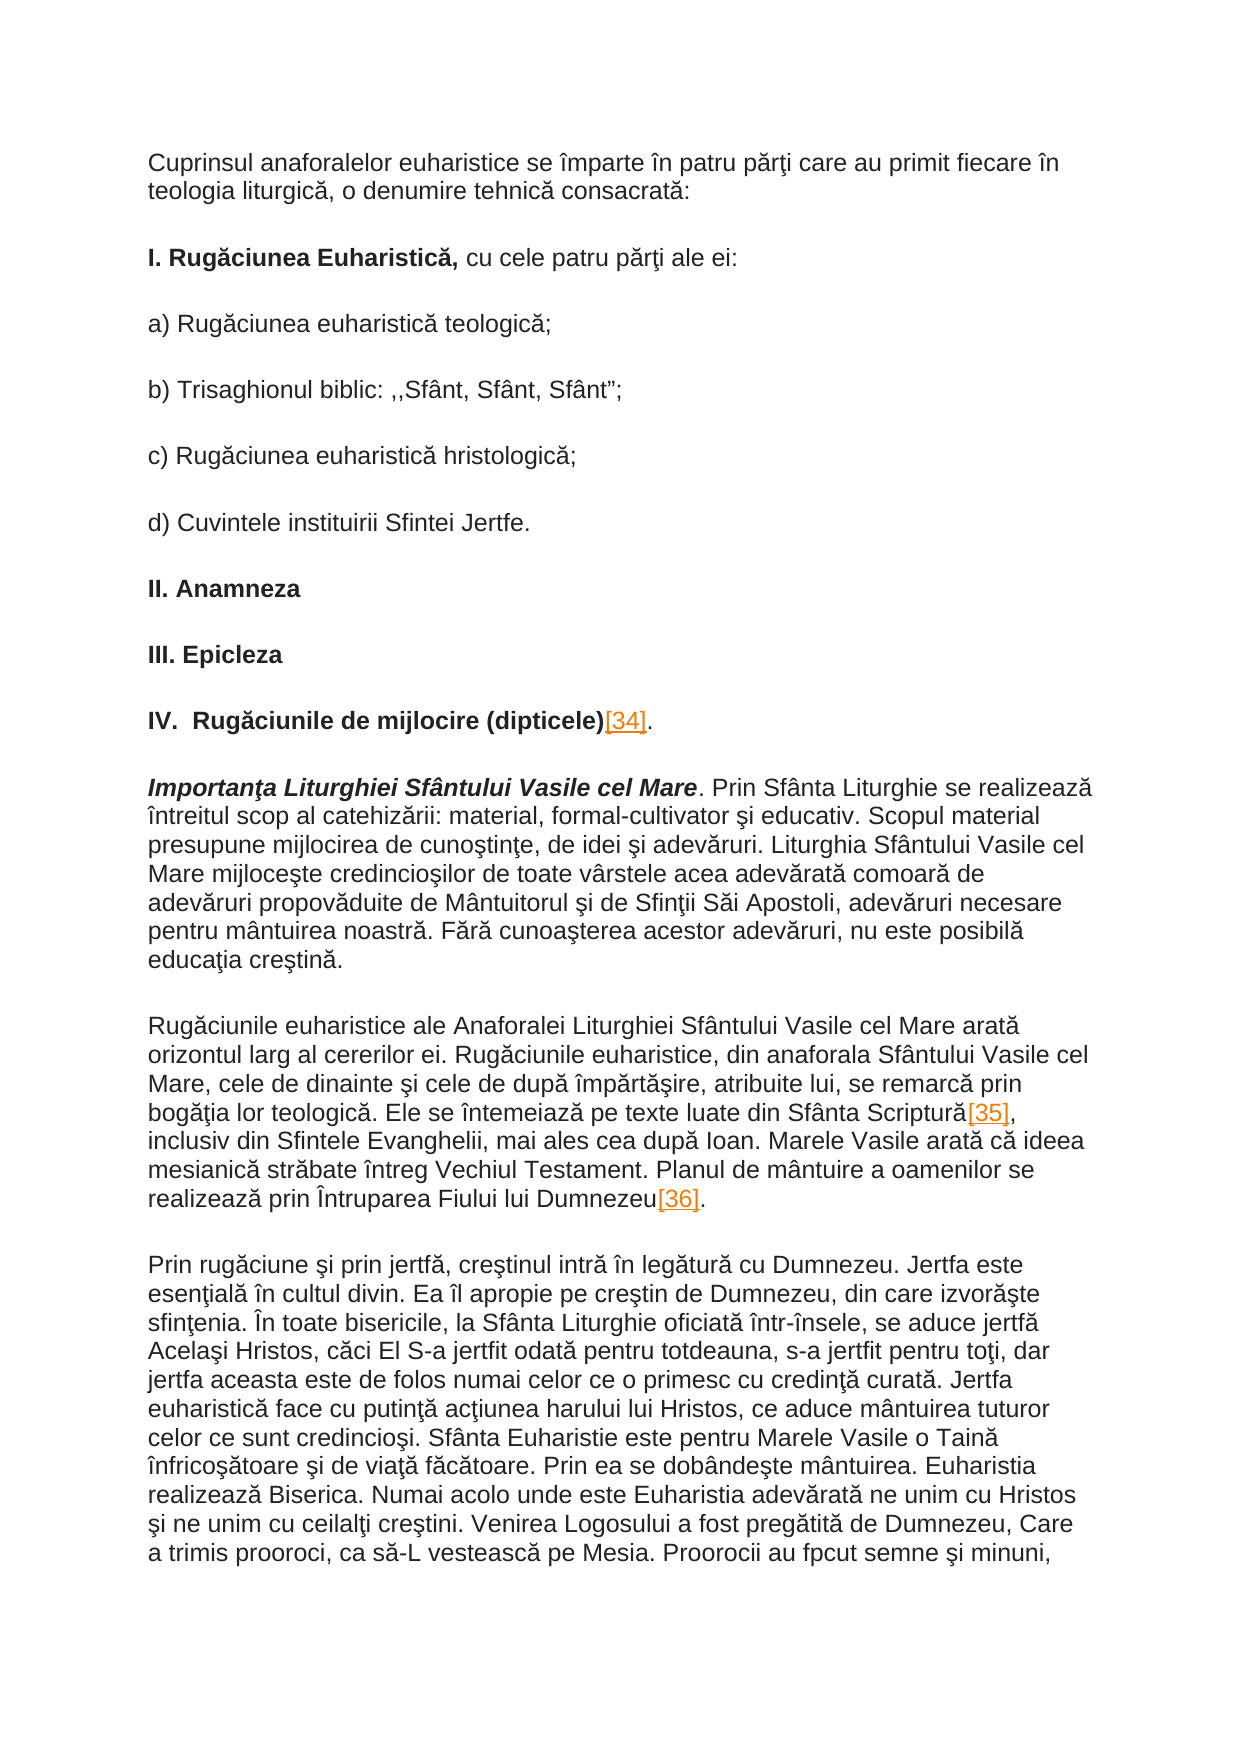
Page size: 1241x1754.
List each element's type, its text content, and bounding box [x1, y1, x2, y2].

text Rugăciunile euharistice ale Anaforalei Liturghiei Sfântului Vasile cel Mare arată orizontul larg al cererilor ei. Rugăciunile euharistice, din anaforala Sfântului Vasile cel Mare, cele de dinainte şi cele de după împărtăşire, atribuite lui, se remarcă prin bogăţia lor teologică. Ele se întemeiază pe texte luate din Sfânta Scriptură[35], inclusiv din Sfintele Evanghelii, mai ales cea după Ioan. Marele Vasile arată că ideea mesianică străbate întreg Vechiul Testament. Planul de mântuire a oamenilor se realizează prin Întruparea Fiului lui Dumnezeu[36]. [148, 1011, 1093, 1213]
text d) Cuvintele instituirii Sfintei Jertfe. [148, 508, 1093, 536]
text a) Rugăciunea euharistică teologică; [148, 309, 1093, 338]
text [148, 1250, 1093, 1566]
text b) Trisaghionul biblic: ,,Sfânt, Sfânt, Sfânt”; [148, 375, 1093, 404]
text c) Rugăciunea euharistică hristologică; [148, 441, 1093, 470]
text I. Rugăciunea Euharistică, cu cele patru părţi ale ei: [148, 243, 1093, 271]
text IV. Rugăciunile de mijlocire (dipticele)[34]. [148, 706, 1093, 735]
text II. Anamneza [148, 574, 1093, 603]
text III. Epicleza [148, 640, 1093, 669]
text Importanţa Liturghiei Sfântului Vasile cel Mare. Prin Sfânta Liturghie se realizează întreitul scop al catehizării: material, formal-cultivator şi educativ. Scopul material presupune mijlocirea de cunoştinţe, de idei şi adevăruri. Liturghia Sfântului Vasile cel Mare mijloceşte credincioşilor de toate vârstele acea adevărată comoară de adevăruri propovăduite de Mântuitorul şi de Sfinţii Săi Apostoli, adevăruri necesare pentru mântuirea noastră. Fără cunoaşterea acestor adevăruri, nu este posibilă educaţia creştină. [148, 773, 1093, 974]
text Cuprinsul anaforalelor euharistice se împarte în patru părţi care au primit fiecare în teologia liturgică, o denumire tehnică consacrată: [148, 148, 1093, 205]
